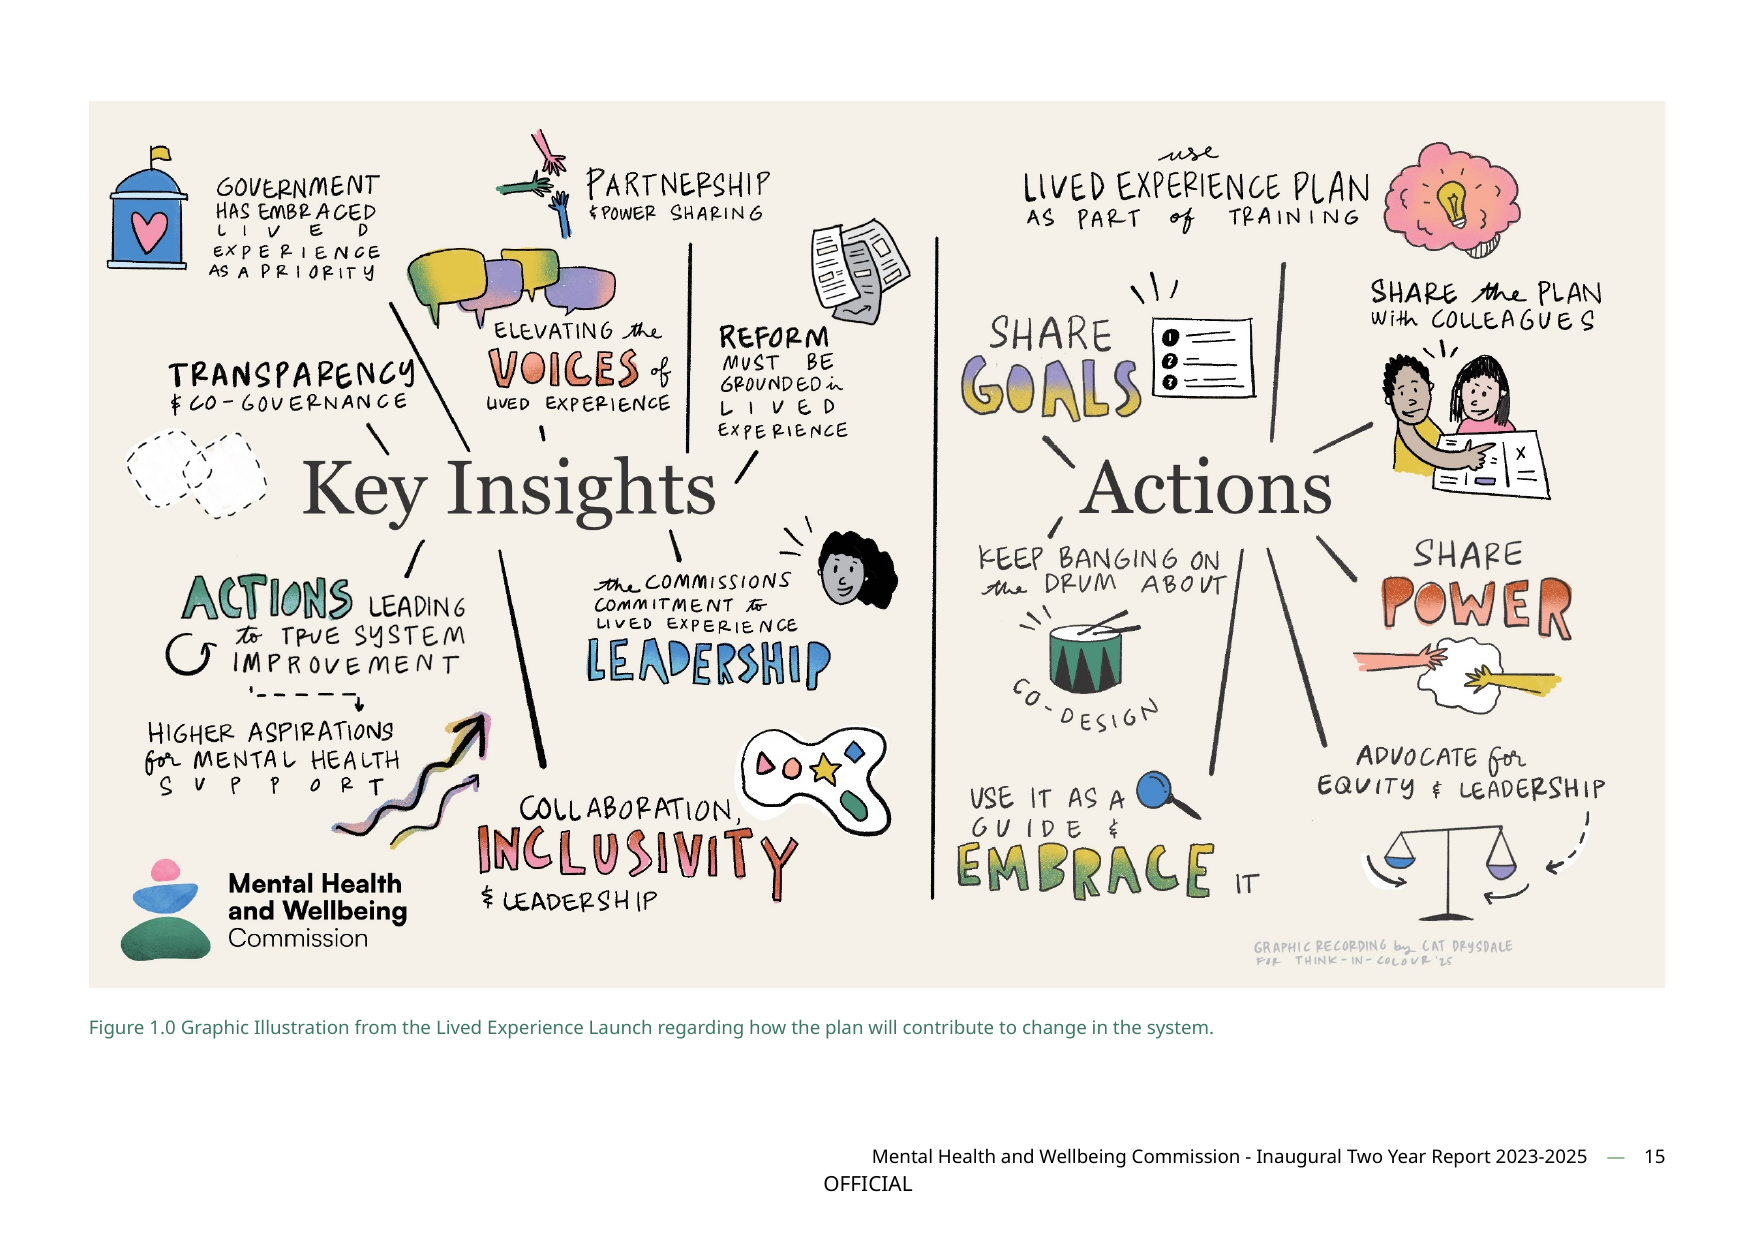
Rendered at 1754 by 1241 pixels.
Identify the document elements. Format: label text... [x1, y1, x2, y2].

subtitle Figure 1.0 Graphic Illustration from the Lived Experience Launch regarding how the plan will contribute to change in the system. [89, 1014, 1665, 1039]
picture [88, 101, 1666, 988]
